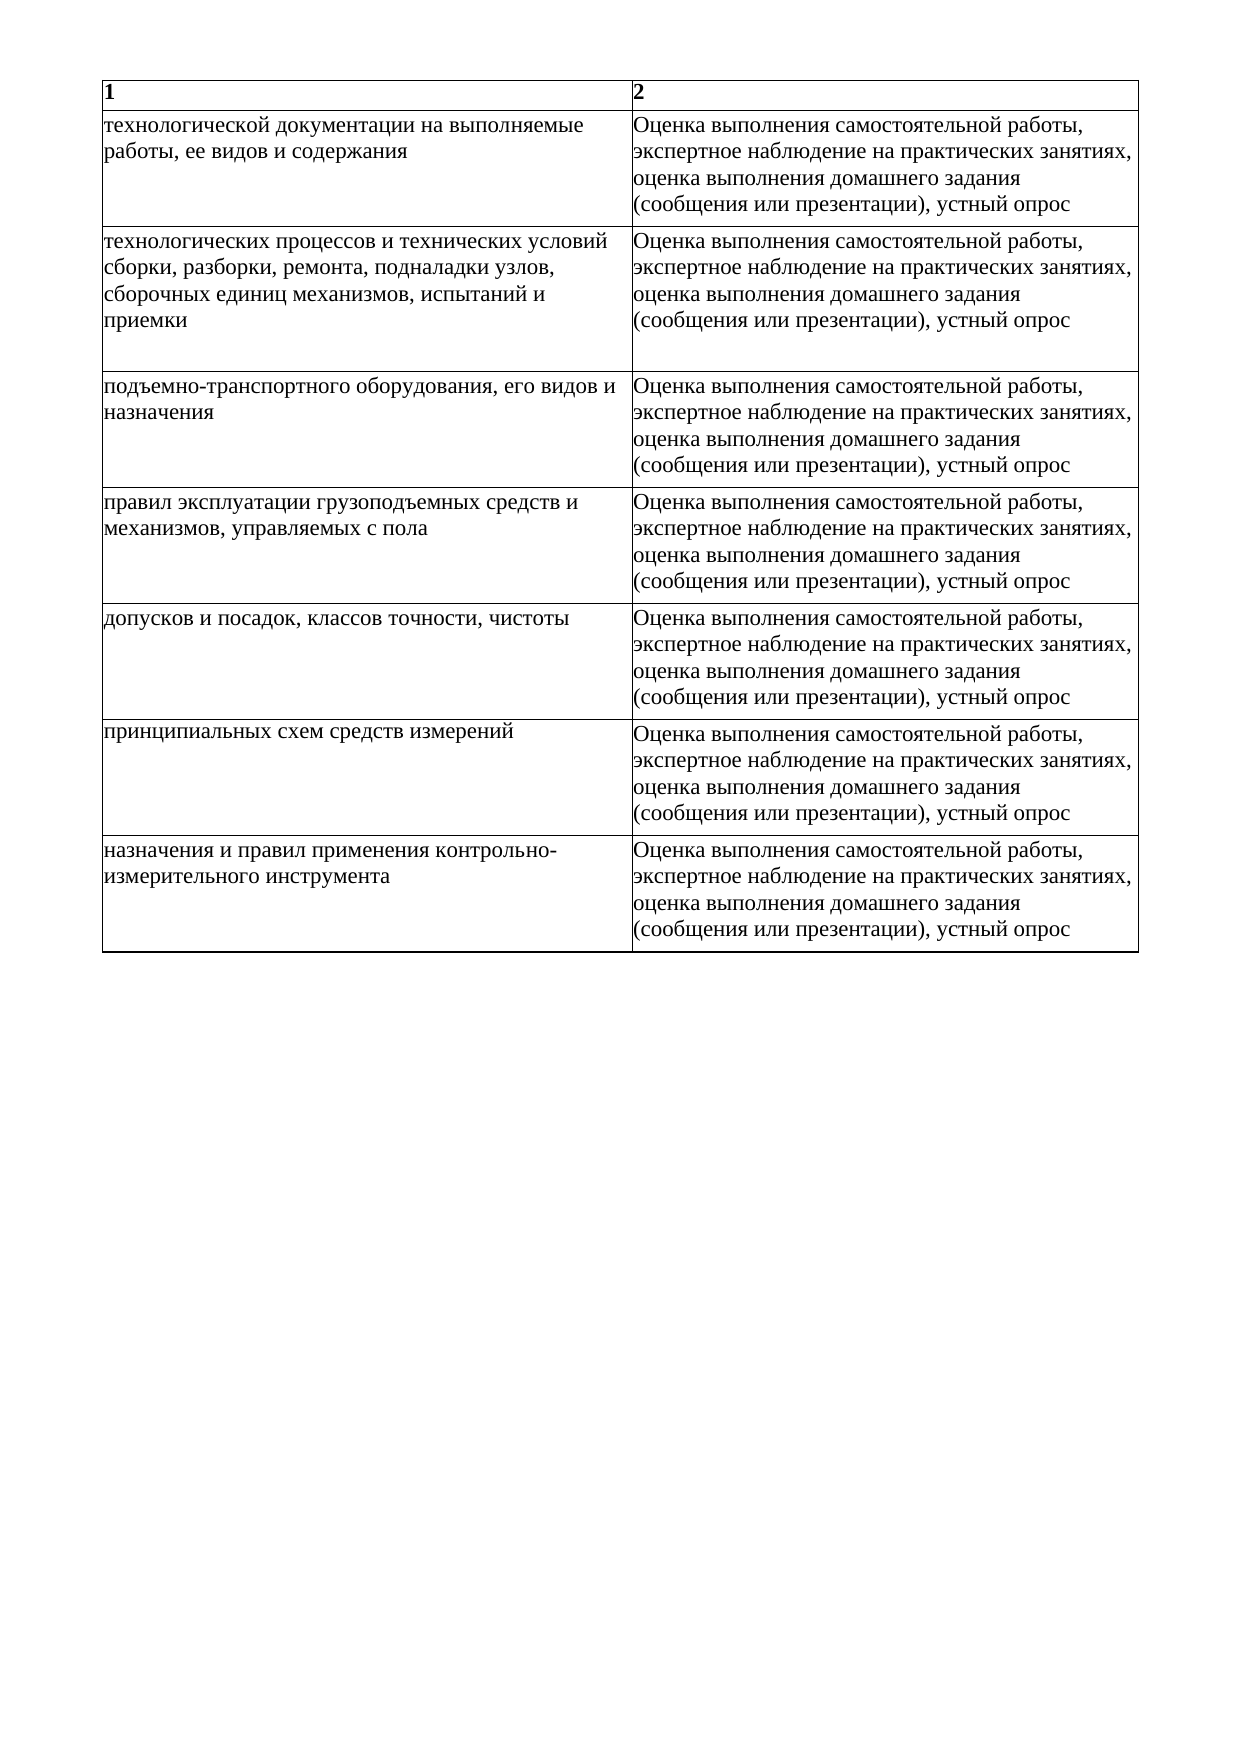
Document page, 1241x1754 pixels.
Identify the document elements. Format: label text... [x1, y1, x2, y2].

table_cell подъемно-транспортного оборудования, его видов и назначения [103, 372, 632, 487]
table_cell принципиальных схем средств измерений [103, 720, 632, 835]
table_header 1 [103, 81, 632, 110]
table_cell правил эксплуатации грузоподъемных средств и механизмов, управляемых с пола [103, 488, 632, 603]
table_cell технологических процессов и технических условий сборки, разборки, ремонта, подналадки узлов, сборочных единиц механизмов, испытаний и приемки [103, 227, 632, 371]
table_cell технологической документации на выполняемые работы, ее видов и содержания [103, 111, 632, 226]
table_cell назначения и правил применения контрольно-измерительного инструмента [103, 836, 632, 951]
table_header 2 [633, 81, 1138, 110]
table_cell допусков и посадок, классов точности, чистоты [103, 604, 632, 719]
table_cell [633, 111, 1138, 226]
